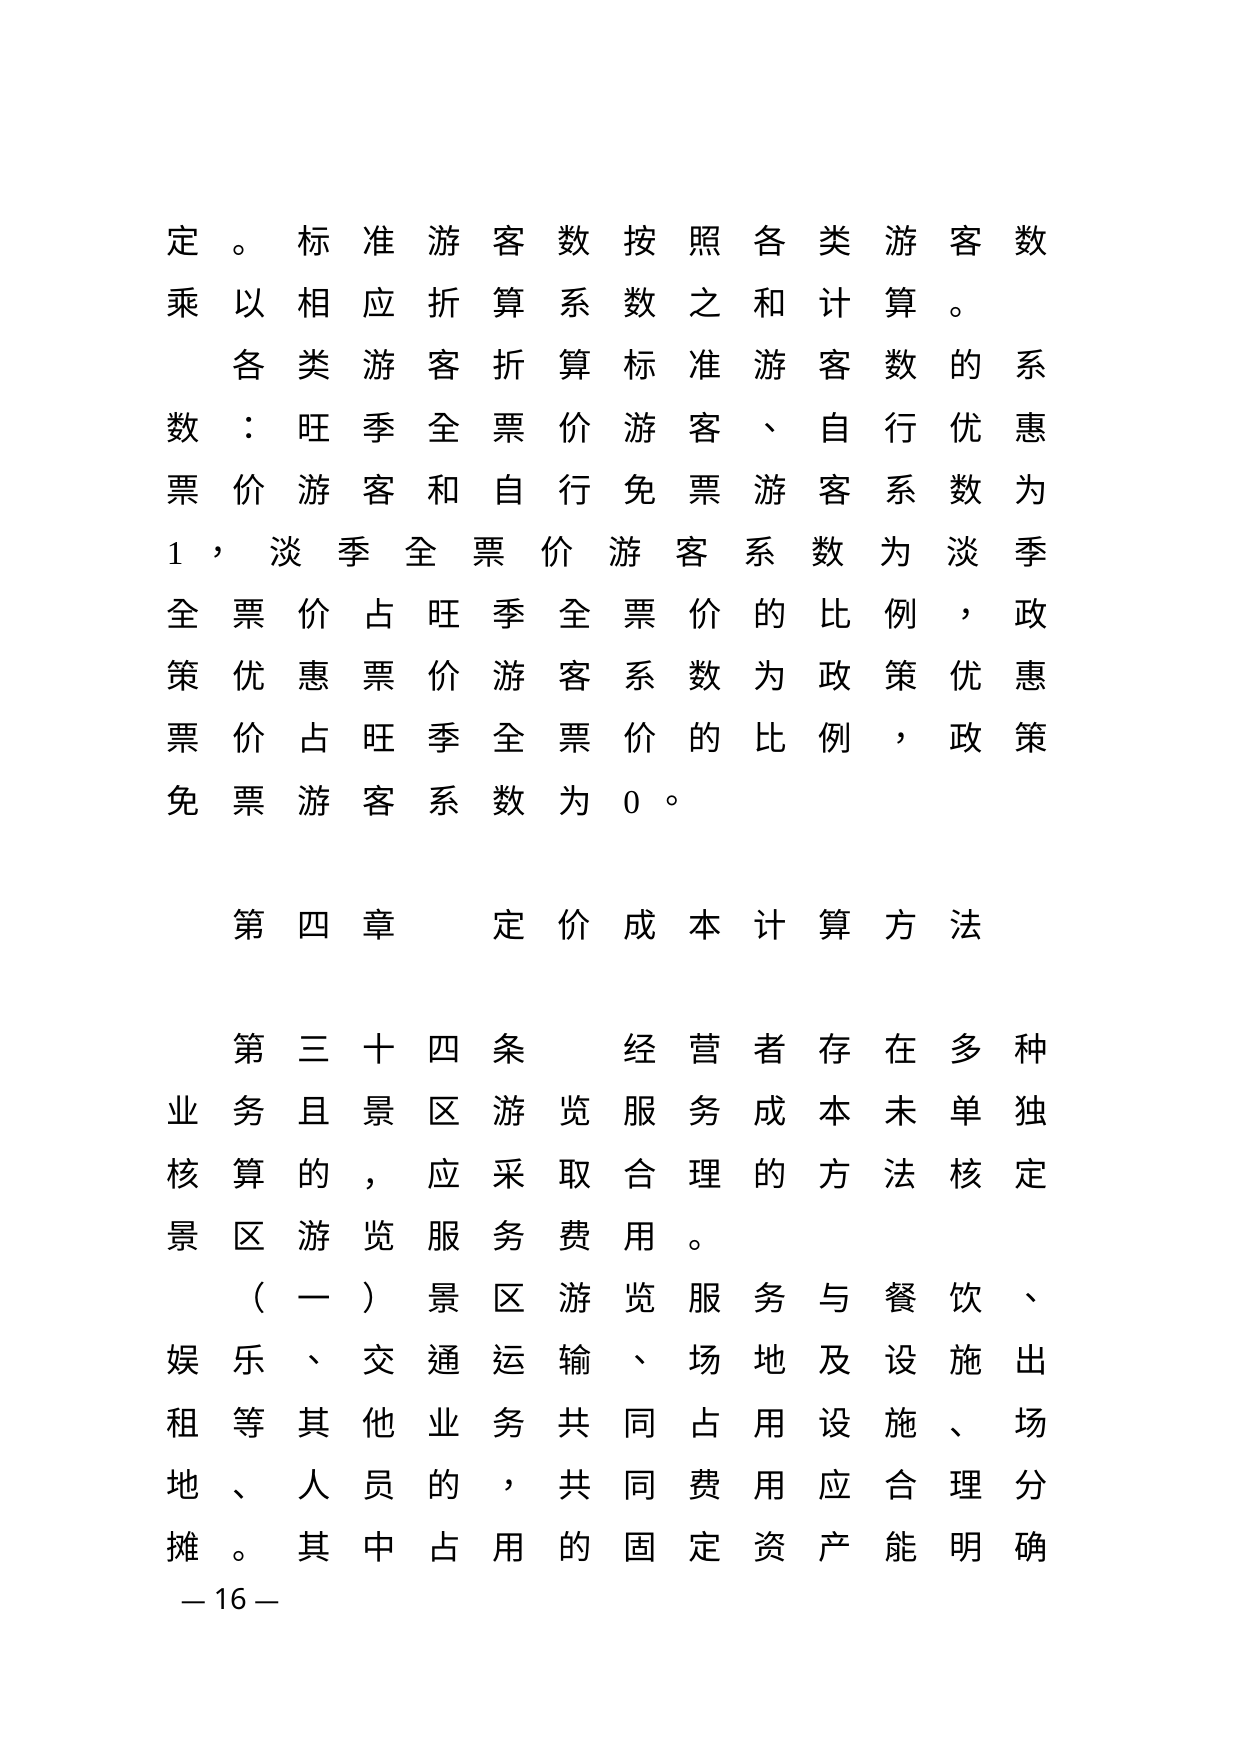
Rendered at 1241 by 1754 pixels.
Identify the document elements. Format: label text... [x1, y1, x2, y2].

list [167, 1265, 1079, 1576]
list 各类游客折算标准游客数的系数：旺季全票价游客、自行优惠票价游客和自行免票游客系数为1，淡季全票价游客系数为淡季全票价占旺季全票价的比例，政策优惠票价游客系数为政策优惠票价占旺季全票价的比例，政策免票游客系数为0。 [167, 332, 1079, 829]
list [167, 208, 1079, 332]
list 第三十四条 经营者存在多种业务且景区游览服务成本未单独核算的，应采取合理的方法核定景区游览服务费用。 [167, 1016, 1079, 1265]
text 第四章 定价成本计算方法 [167, 892, 1079, 954]
